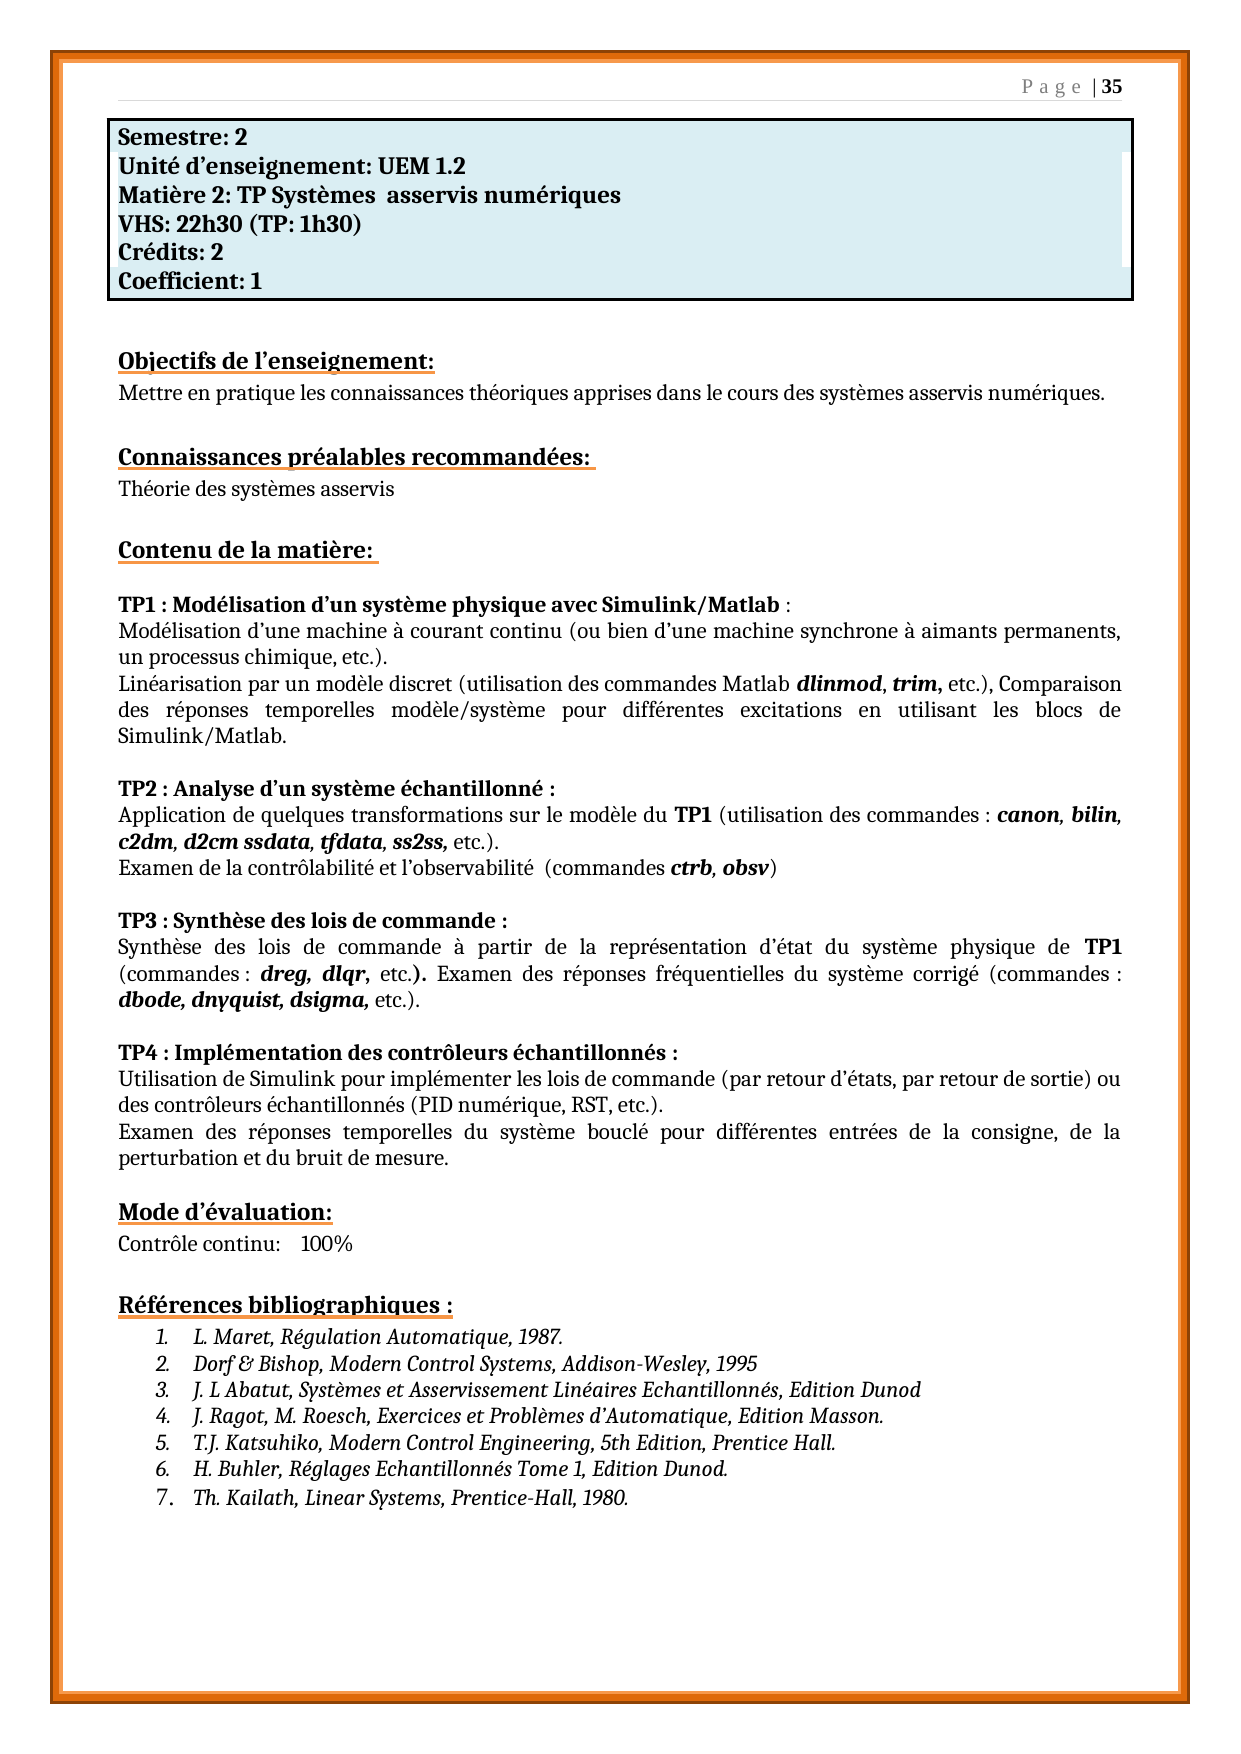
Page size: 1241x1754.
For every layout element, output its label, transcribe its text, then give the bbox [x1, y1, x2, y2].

text TP1 : Modélisation d’un système physique avec Simulink/Matlab : [118, 591, 1122, 618]
list T.J. Katsuhiko, Modern Control Engineering, 5th Edition, Prentice Hall. [156, 1429, 1122, 1456]
text Coefficient: 1 [110, 262, 1131, 298]
text TP4 : Implémentation des contrôleurs échantillonnés : [118, 1039, 1122, 1066]
text Examen de la contrôlabilité et l’observabilité (commandes ctrb, obsv) [118, 855, 1122, 881]
text Linéarisation par un modèle discret (utilisation des commandes Matlab dlinmod, trim, etc.), Comparaison des réponses temporelles modèle/système pour différentes excitations en utilisant les blocs de Simulink/Matlab. [118, 670, 1122, 749]
text Crédits: 2 [118, 238, 1122, 262]
list Dorf & Bishop, Modern Control Systems, Addison-Wesley, 1995 [156, 1350, 1122, 1377]
text Matière 2: TP Systèmes asservis numériques [118, 181, 1122, 209]
text Théorie des systèmes asservis [118, 476, 1122, 502]
list L. Maret, Régulation Automatique, 1987. [156, 1324, 1122, 1350]
text Unité d’enseignement: UEM 1.2 [118, 152, 1122, 181]
text VHS: 22h30 (TP: 1h30) [118, 209, 1122, 238]
text Contrôle continu: 100% [118, 1231, 1122, 1257]
text TP3 : Synthèse des lois de commande : [118, 908, 1122, 934]
text Mode d’évaluation: [118, 1197, 1122, 1226]
list J. L Abatut, Systèmes et Asservissement Linéaires Echantillonnés, Edition Dunod [156, 1377, 1122, 1403]
list H. Buhler, Réglages Echantillonnés Tome 1, Edition Dunod. [156, 1456, 1122, 1482]
list Th. Kailath, Linear Systems, Prentice-Hall, 1980. [156, 1482, 1122, 1511]
text Connaissances préalables recommandées: [118, 443, 1122, 472]
text Utilisation de Simulink pour implémenter les lois de commande (par retour d’états, par retour de sortie) ou des contrôleurs échantillonnés (PID numérique, RST, etc.). [118, 1066, 1122, 1118]
list J. Ragot, M. Roesch, Exercices et Problèmes d’Automatique, Edition Masson. [156, 1403, 1122, 1429]
text Mettre en pratique les connaissances théoriques apprises dans le cours des systèmes asservis numériques. [118, 379, 1122, 406]
text Modélisation d’une machine à courant continu (ou bien d’une machine synchrone à aimants permanents, un processus chimique, etc.). [118, 618, 1122, 670]
text Contenu de la matière: [118, 536, 1122, 565]
text TP2 : Analyse d’un système échantillonné : [118, 776, 1122, 802]
text Semestre: 2 [110, 121, 1131, 152]
text Références bibliographiques : [118, 1291, 1122, 1320]
text Objectifs de l’enseignement: [118, 347, 1122, 375]
text Application de quelques transformations sur le modèle du TP1 (utilisation des commandes : canon, bilin, c2dm, d2cm ssdata, tfdata, ss2ss, etc.). [118, 802, 1122, 855]
text Synthèse des lois de commande à partir de la représentation d’état du système physique de TP1 (commandes : dreg, dlqr, etc.). Examen des réponses fréquentielles du système corrigé (commandes : dbode, dnyquist, dsigma, etc.). [118, 934, 1122, 1013]
text Examen des réponses temporelles du système bouclé pour différentes entrées de la consigne, de la perturbation et du bruit de mesure. [118, 1118, 1122, 1171]
